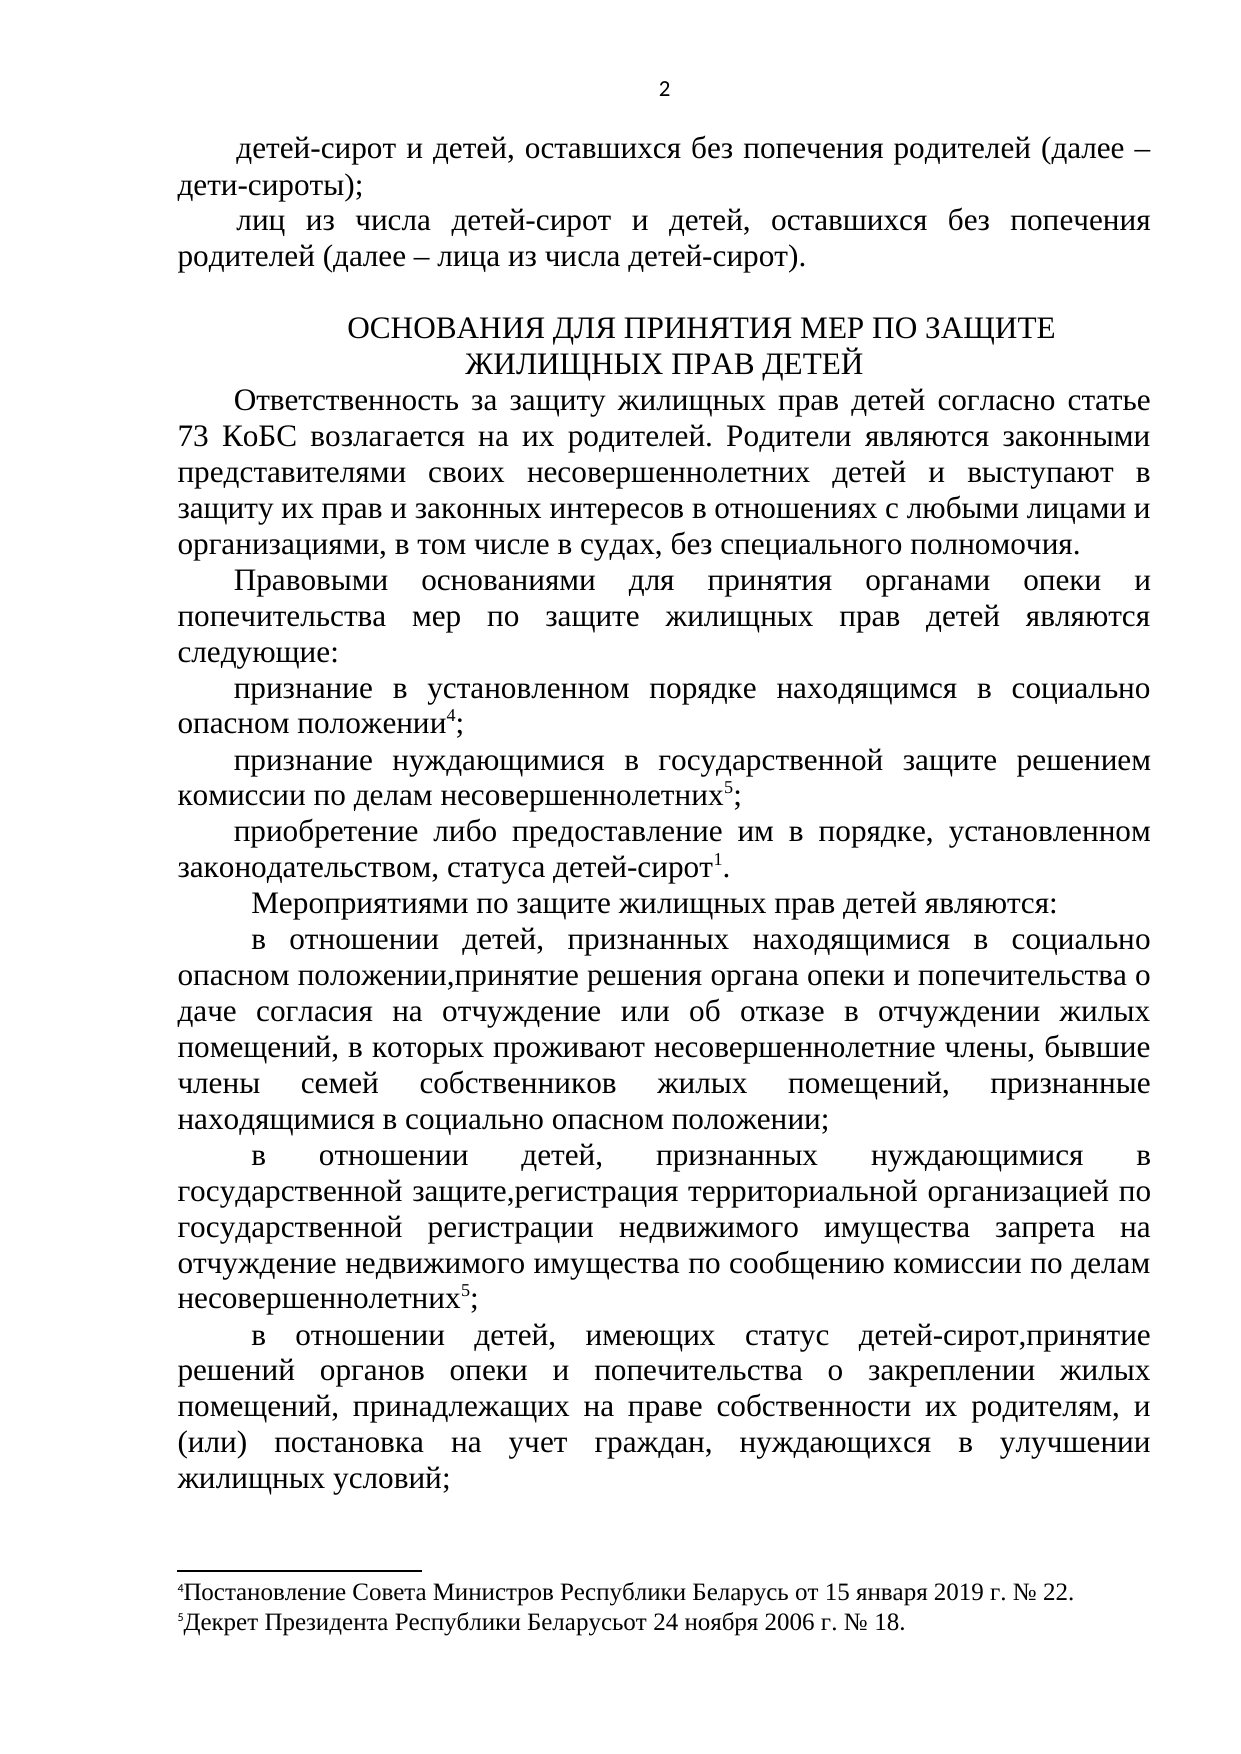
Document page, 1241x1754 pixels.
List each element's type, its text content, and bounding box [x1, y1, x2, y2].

text Ответственность за защиту жилищных прав детей согласно статье 73 КоБС возлагается на их родителей. Родители являются законными представителями своих несовершеннолетних детей и выступают в защиту их прав и законных интересов в отношениях с любыми лицами и организациями, в том числе в судах, без специального полномочия. [177, 381, 1152, 561]
text лиц из числа детей-сирот и детей, оставшихся без попечения родителей (далее – лица из числа детей-сирот). [177, 202, 1152, 273]
text в отношении детей, признанных находящимися в социально опасном положении,принятие решения органа опеки и попечительства о даче согласия на отчуждение или об отказе в отчуждении жилых помещений, в которых проживают несовершеннолетние члены, бывшие члены семей собственников жилых помещений, признанные находящимися в социально опасном положении; [177, 920, 1152, 1136]
text признание нуждающимися в государственной защите решением комиссии по делам несовершеннолетних; [177, 741, 1152, 813]
text в отношении детей, имеющих статус детей-сирот,принятие решений органов опеки и попечительства о закреплении жилых помещений, принадлежащих на праве собственности их родителям, и (или) постановка на учет граждан, нуждающихся в улучшении жилищных условий; [177, 1316, 1152, 1495]
text Правовыми основаниями для принятия органами опеки и попечительства мер по защите жилищных прав детей являются следующие: [177, 561, 1152, 669]
text признание в установленном порядке находящимся в социально опасном положении; [177, 669, 1152, 741]
text Мероприятиями по защите жилищных прав детей являются: [177, 884, 1152, 920]
text детей-сирот и детей, оставшихся без попечения родителей (далее – дети-сироты); [177, 130, 1152, 202]
text ОСНОВАНИЯ ДЛЯ ПРИНЯТИЯ МЕР ПО ЗАЩИТЕ ЖИЛИЩНЫХ ПРАВ ДЕТЕЙ [177, 309, 1152, 381]
text в отношении детей, признанных нуждающимися в государственной защите,регистрация территориальной организацией по государственной регистрации недвижимого имущества запрета на отчуждение недвижимого имущества по сообщению комиссии по делам несовершеннолетних5; [177, 1136, 1152, 1316]
text приобретение либо предоставление им в порядке, установленном законодательством, статуса детей-сирот1. [177, 813, 1152, 884]
